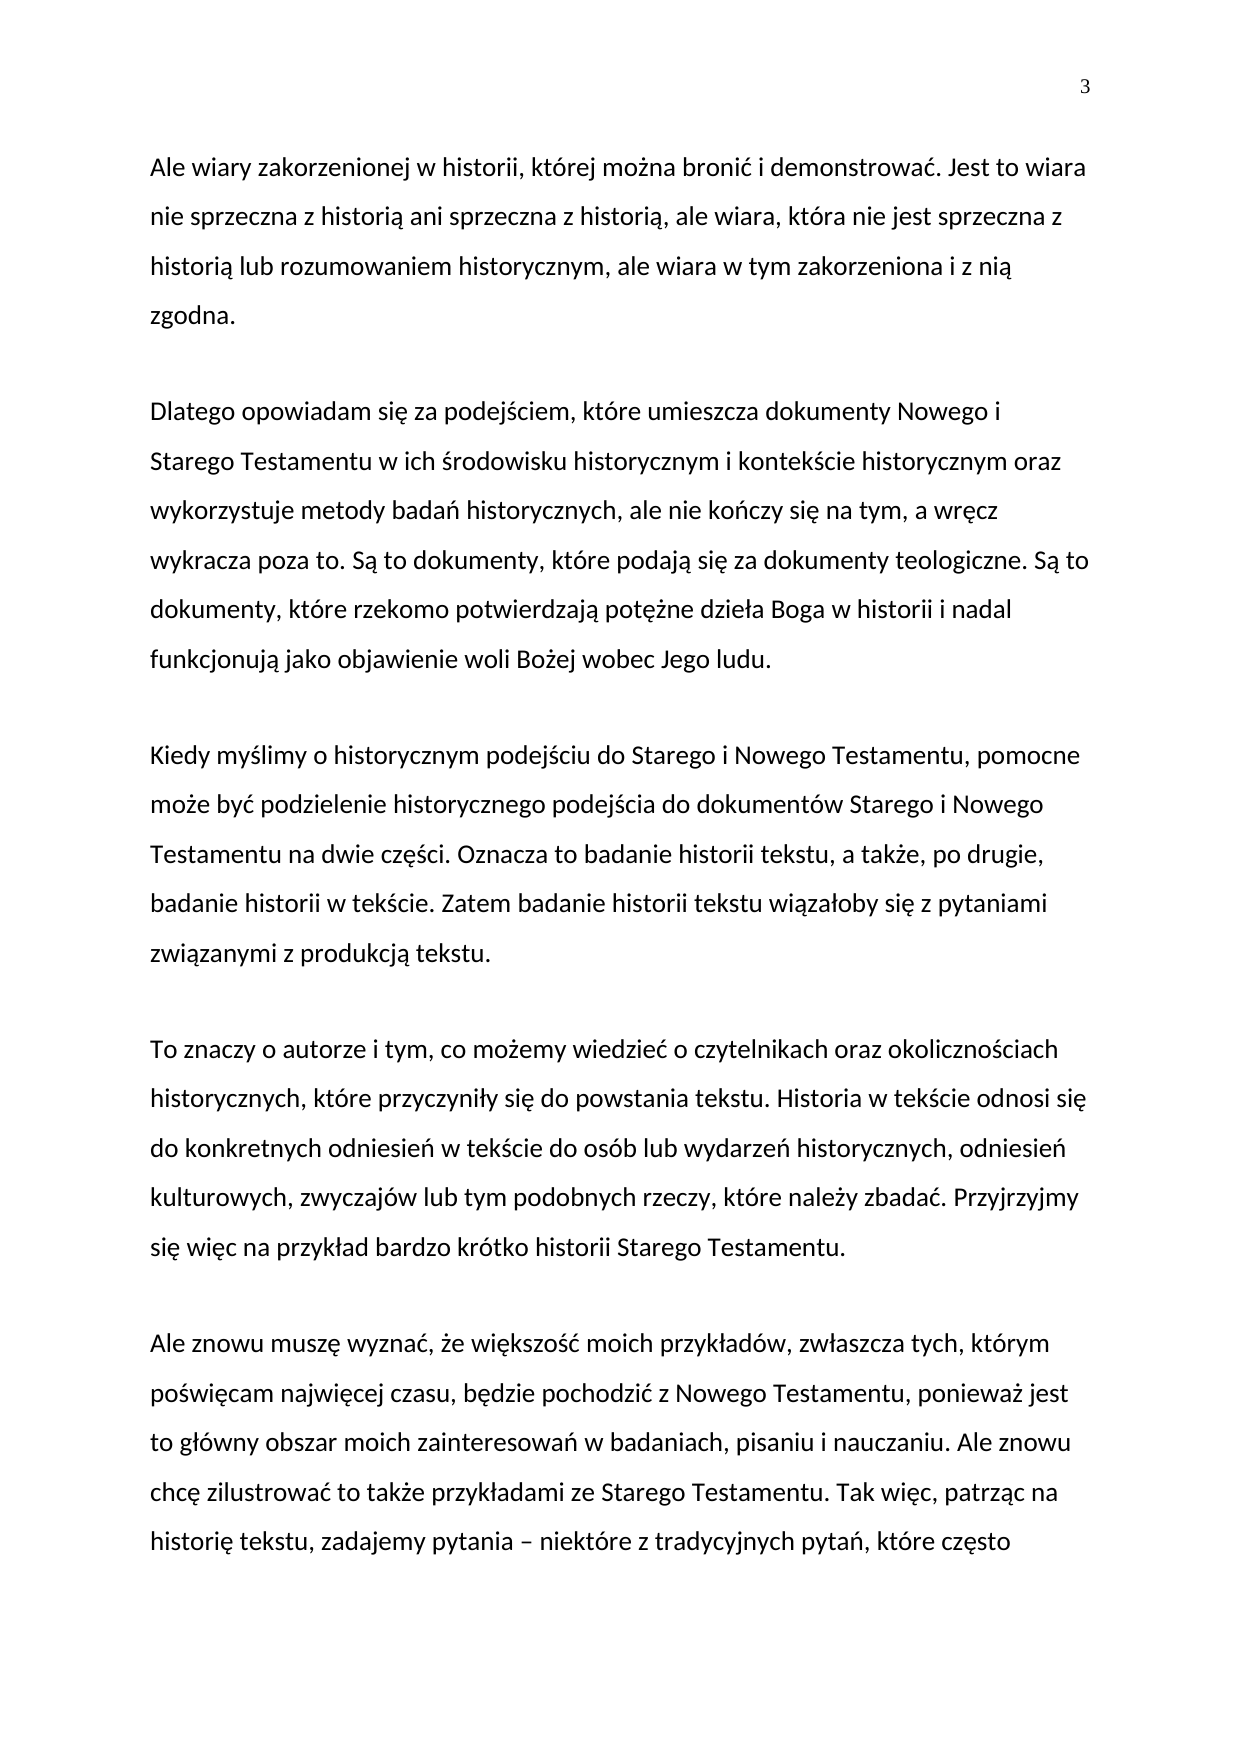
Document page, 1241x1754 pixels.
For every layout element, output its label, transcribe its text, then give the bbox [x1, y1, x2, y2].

text Kiedy myślimy o historycznym podejściu do Starego i Nowego Testamentu, pomocne może być podzielenie historycznego podejścia do dokumentów Starego i Nowego Testamentu na dwie części. Oznacza to badanie historii tekstu, a także, po drugie, badanie historii w tekście. Zatem badanie historii tekstu wiązałoby się z pytaniami związanymi z produkcją tekstu. [150, 738, 1090, 969]
text To znaczy o autorze i tym, co możemy wiedzieć o czytelnikach oraz okolicznościach historycznych, które przyczyniły się do powstania tekstu. Historia w tekście odnosi się do konkretnych odniesień w tekście do osób lub wydarzeń historycznych, odniesień kulturowych, zwyczajów lub tym podobnych rzeczy, które należy zbadać. Przyjrzyjmy się więc na przykład bardzo krótko historii Starego Testamentu. [150, 1032, 1090, 1263]
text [150, 150, 1090, 331]
text Dlatego opowiadam się za podejściem, które umieszcza dokumenty Nowego i Starego Testamentu w ich środowisku historycznym i kontekście historycznym oraz wykorzystuje metody badań historycznych, ale nie kończy się na tym, a wręcz wykracza poza to. Są to dokumenty, które podają się za dokumenty teologiczne. Są to dokumenty, które rzekomo potwierdzają potężne dzieła Boga w historii i nadal funkcjonują jako objawienie woli Bożej wobec Jego ludu. [150, 394, 1090, 675]
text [150, 1326, 1090, 1557]
